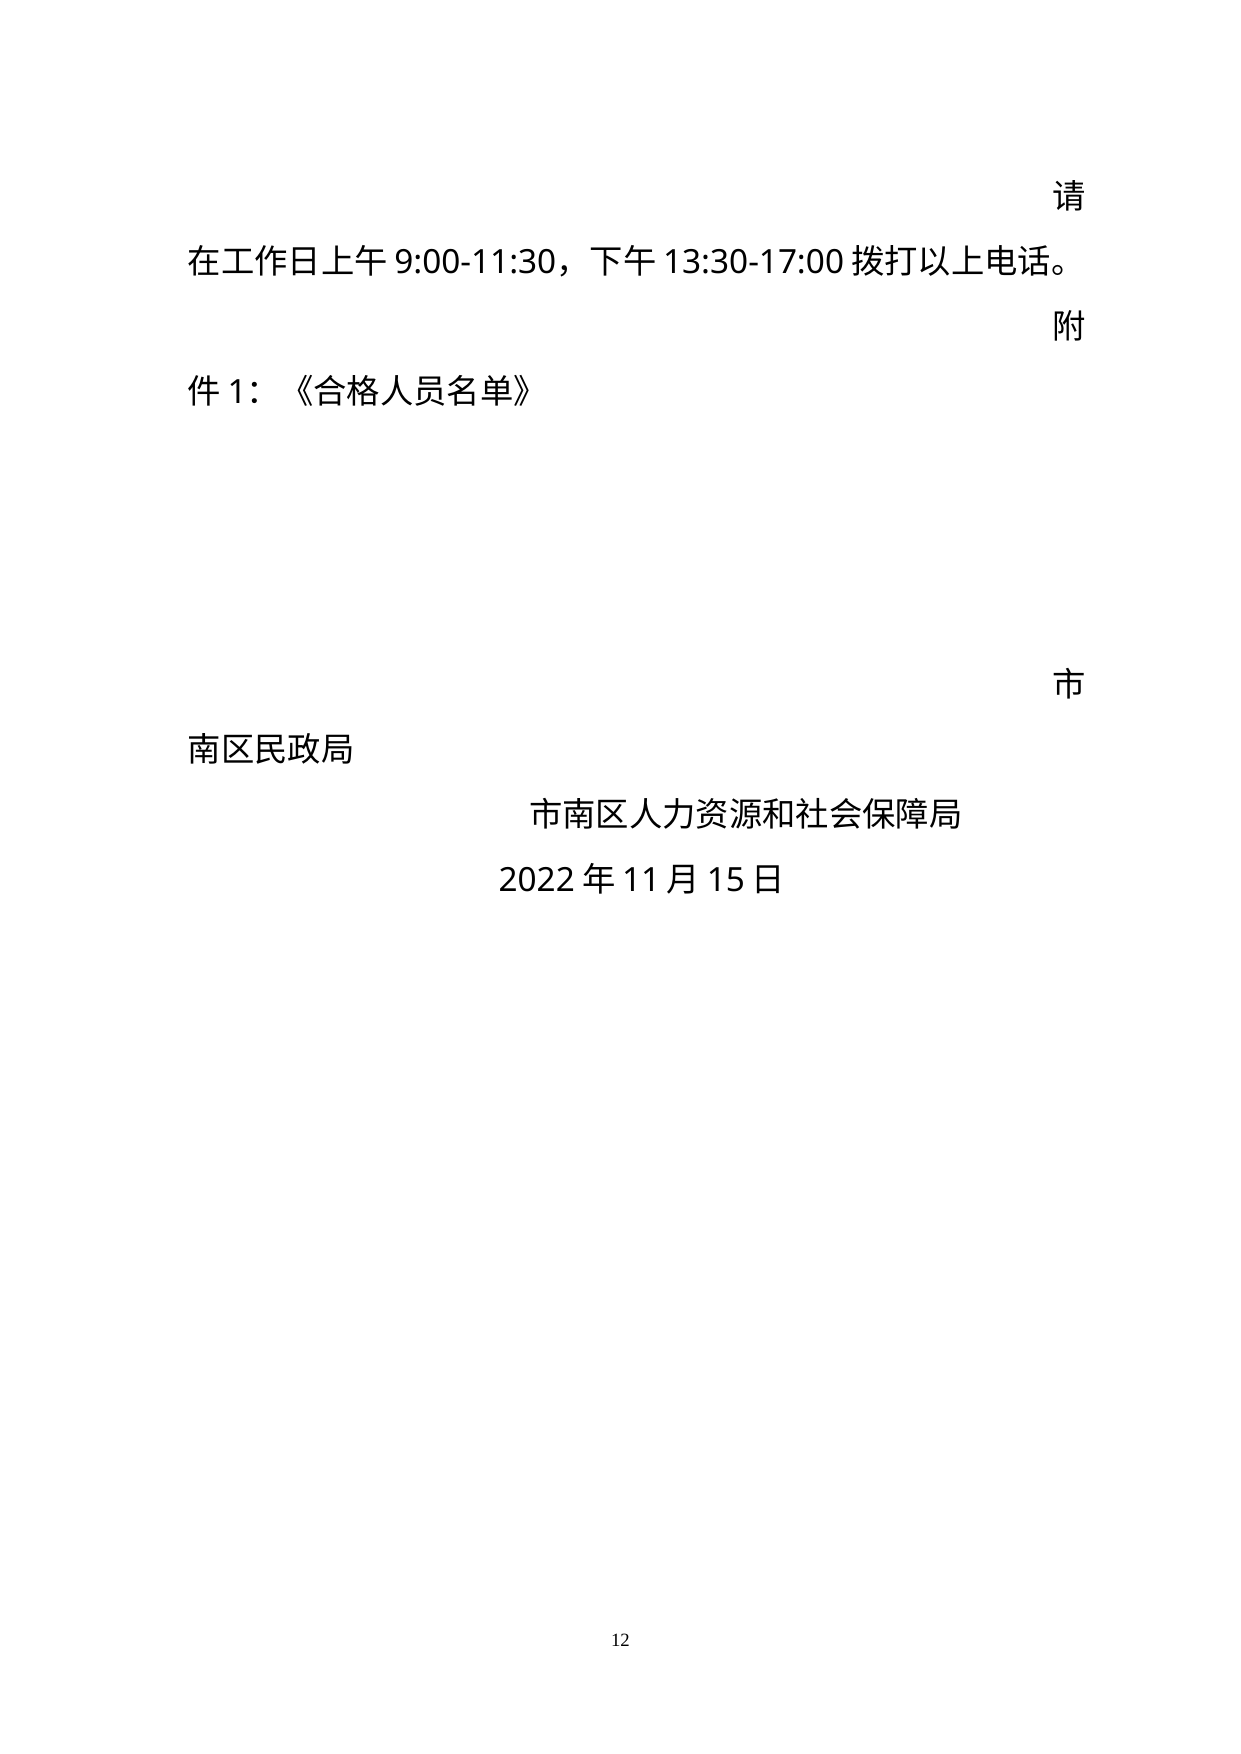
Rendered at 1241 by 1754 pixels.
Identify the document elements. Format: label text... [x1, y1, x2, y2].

text 市南区民政局 [187, 649, 1053, 779]
text 请在工作日上午9:00-11:30，下午13:30-17:00拨打以上电话。 [187, 162, 1053, 292]
text 附件1：《合格人员名单》 [187, 292, 1053, 422]
text 2022年11月15日 [187, 844, 1053, 909]
text 市南区人力资源和社会保障局 [187, 779, 1053, 844]
